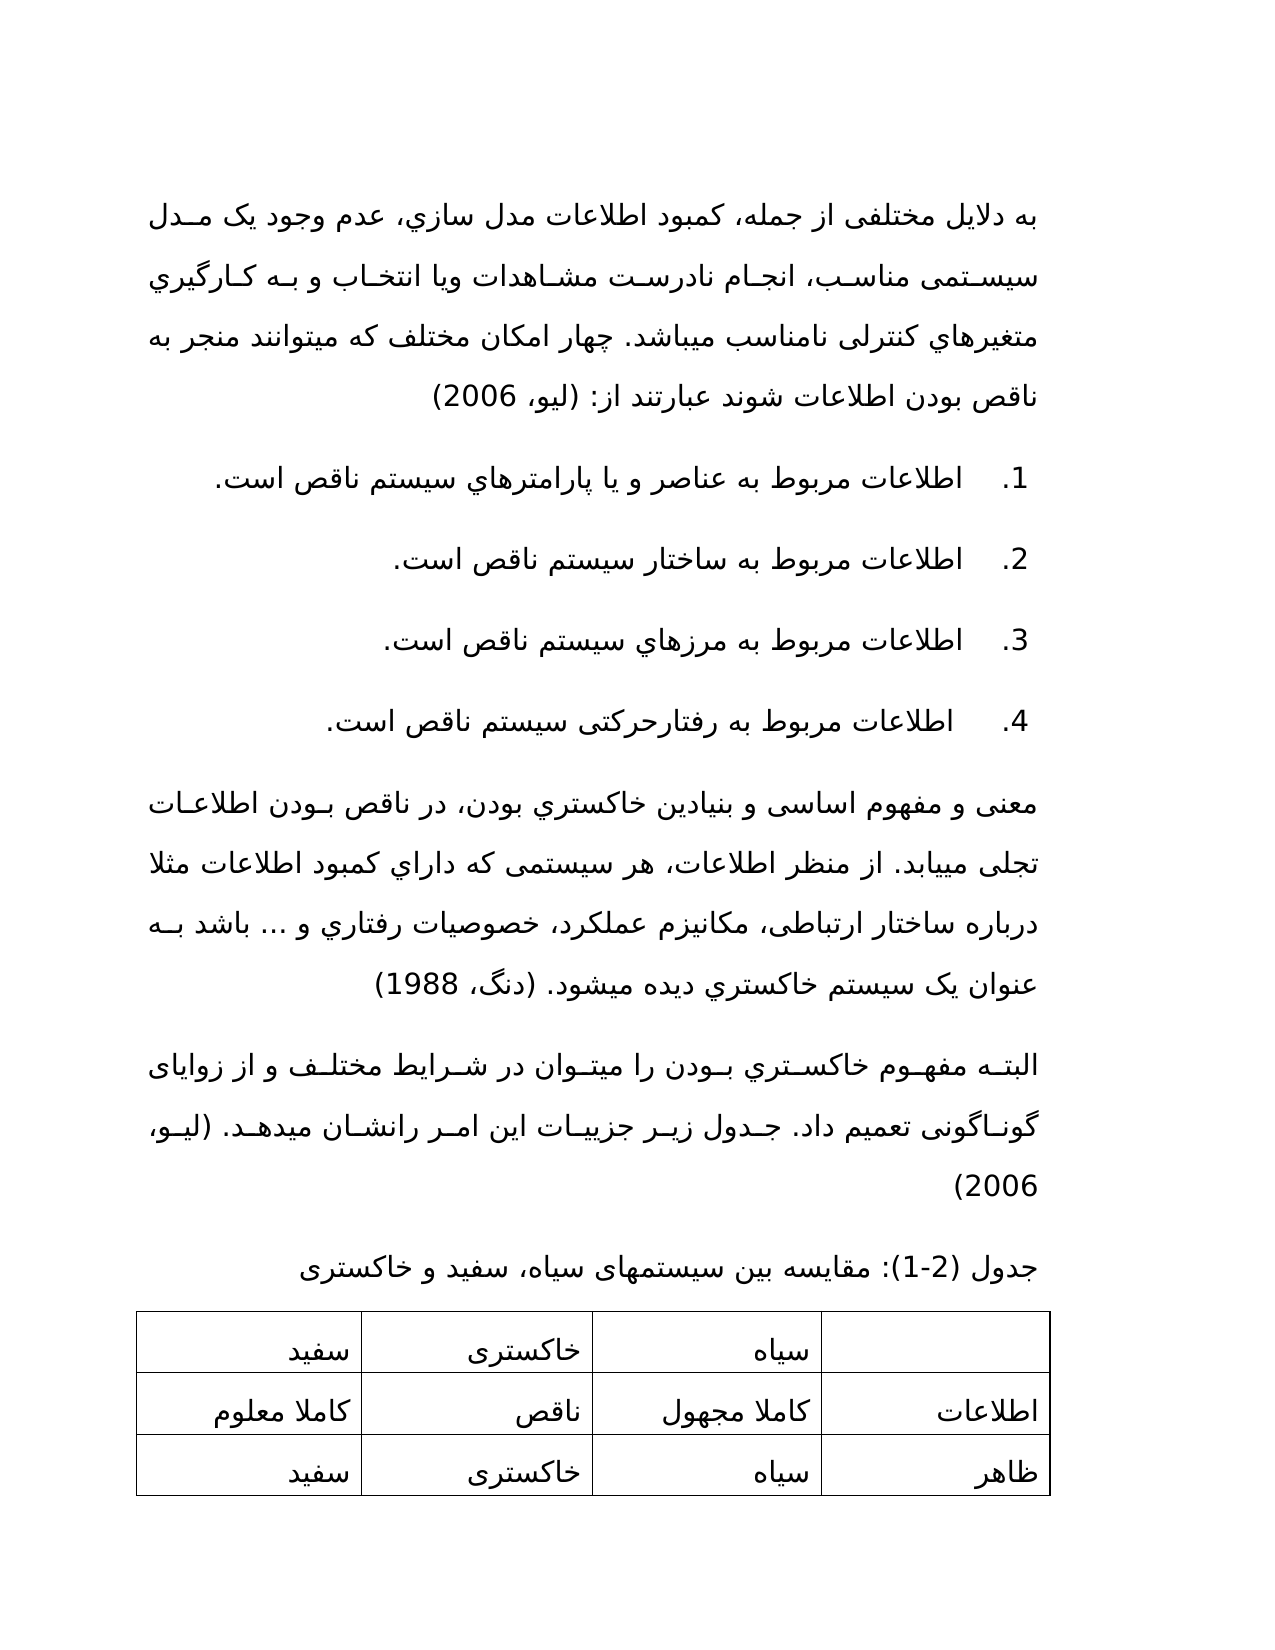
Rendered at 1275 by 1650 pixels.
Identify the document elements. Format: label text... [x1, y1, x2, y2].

list اطلاعات مربوط به رفتارحرکتی سیستم ناقص است. [148, 683, 1001, 744]
table_cell سفید [137, 1435, 361, 1495]
table_header خاکستری [362, 1312, 592, 1372]
table_cell سیاه [593, 1435, 821, 1495]
list اطلاعات مربوط به ساختار سیستم ناقص است. [148, 521, 1001, 581]
table_cell کاملا معلوم [137, 1373, 361, 1433]
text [148, 177, 1039, 419]
table_cell ظاهر [822, 1435, 1049, 1495]
table_cell ناقص [362, 1373, 592, 1433]
table_cell خاکستری [362, 1435, 592, 1495]
table_cell اطلاعات [822, 1373, 1049, 1433]
text البته مفهوم خاکستري بودن را میتوان در شرایط مختلف و از زوایای گوناگونی تعمیم داد. جدول زیر جزییات این امر رانشان میدهد. (لیو، 2006) [148, 1027, 1039, 1208]
text جدول (2-1): مقایسه بین سیستمهای سیاه، سفید و خاکستری [148, 1229, 1039, 1290]
table_header سفید [137, 1312, 361, 1372]
table_header [822, 1312, 1049, 1372]
list اطلاعات مربوط به عناصر و یا پارامترهاي سیستم ناقص است. [148, 440, 1001, 500]
text معنی و مفهوم اساسی و بنیادین خاکستري بودن، در ناقص بودن اطلاعات تجلی مییابد. از منظر اطلاعات، هر سیستمی که داراي کمبود اطلاعات مثلا درباره ساختار ارتباطی، مکانیزم عملکرد، خصوصیات رفتاري و ... باشد به عنوان یک سیستم خاکستري دیده میشود. (دنگ، 1988) [148, 765, 1039, 1006]
list اطلاعات مربوط به مرزهاي سیستم ناقص است. [148, 602, 1001, 663]
table_cell کاملا مجهول [593, 1373, 821, 1433]
table_header سیاه [593, 1312, 821, 1372]
